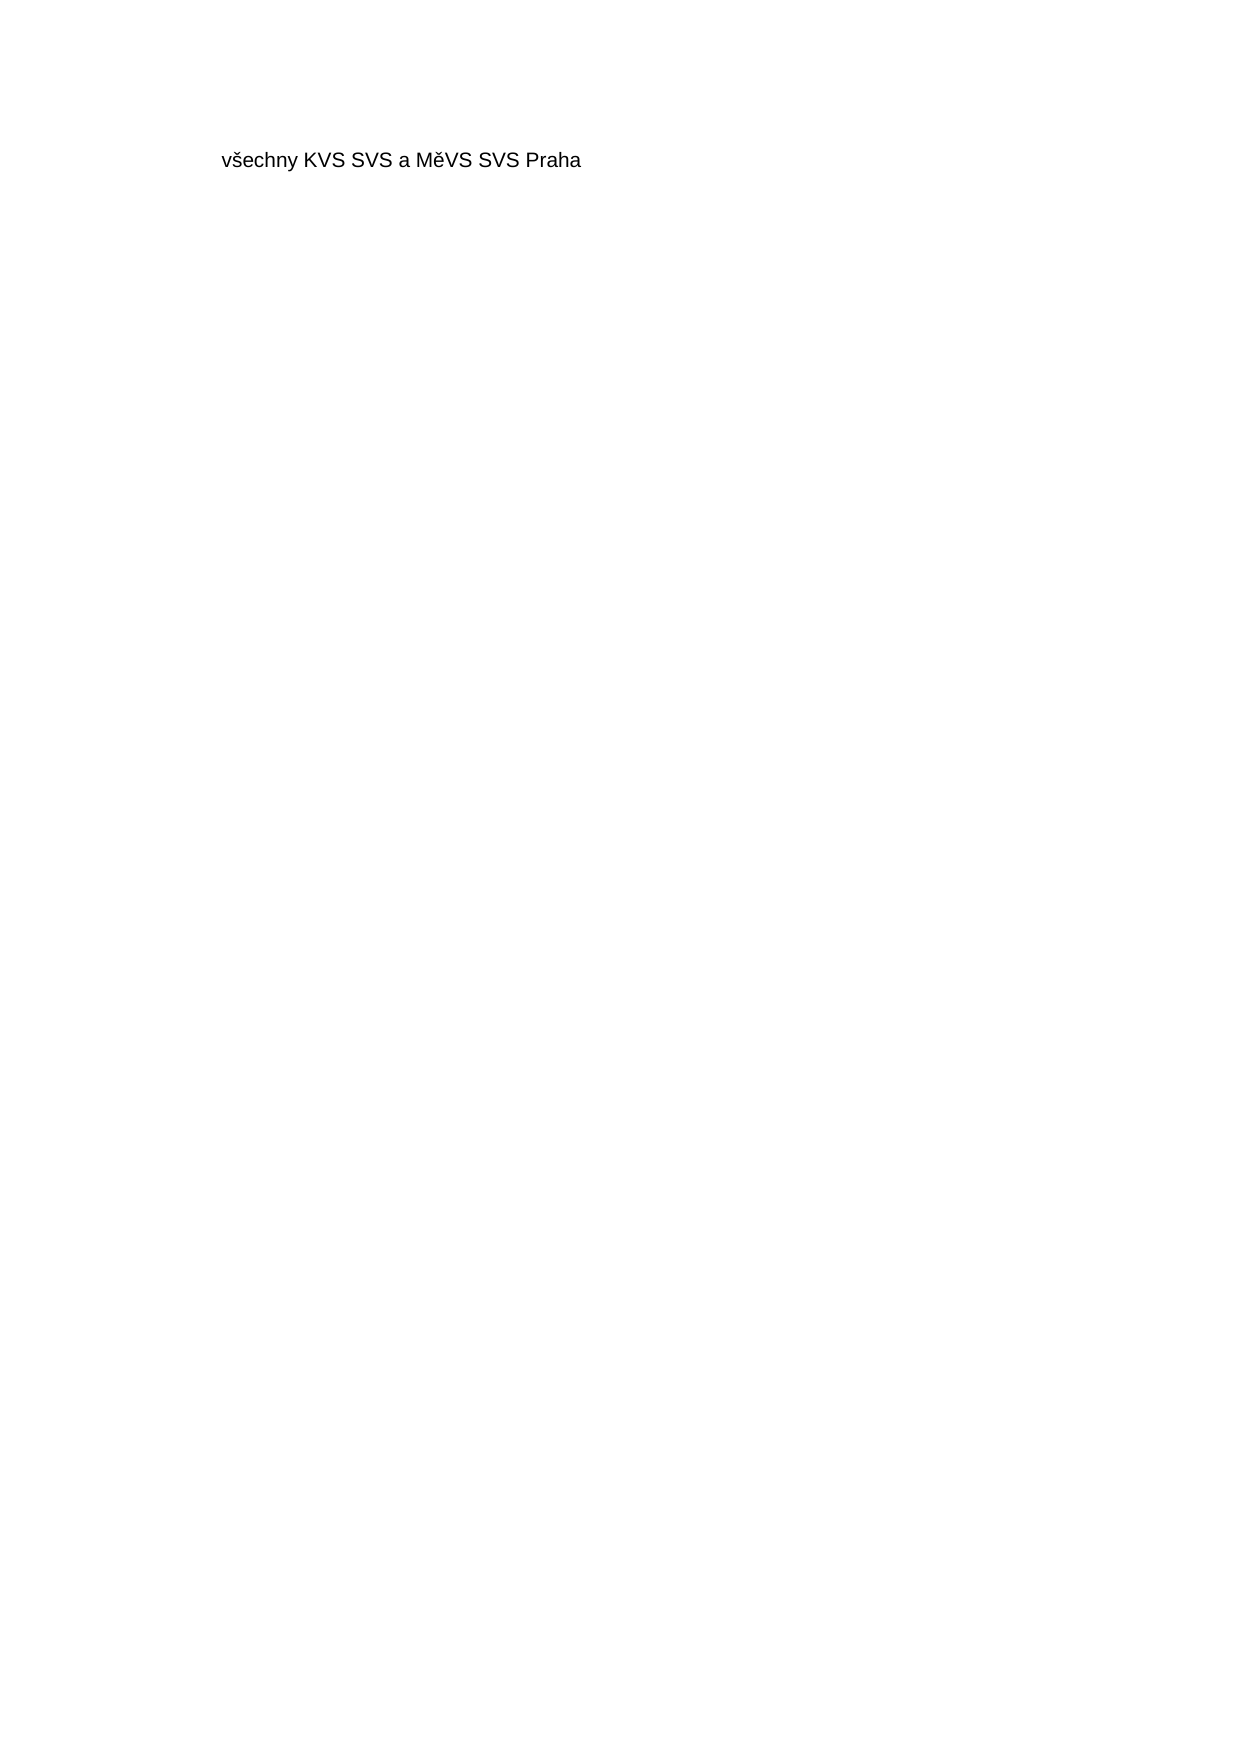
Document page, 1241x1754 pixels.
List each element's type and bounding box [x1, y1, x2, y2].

text [148, 148, 1093, 172]
